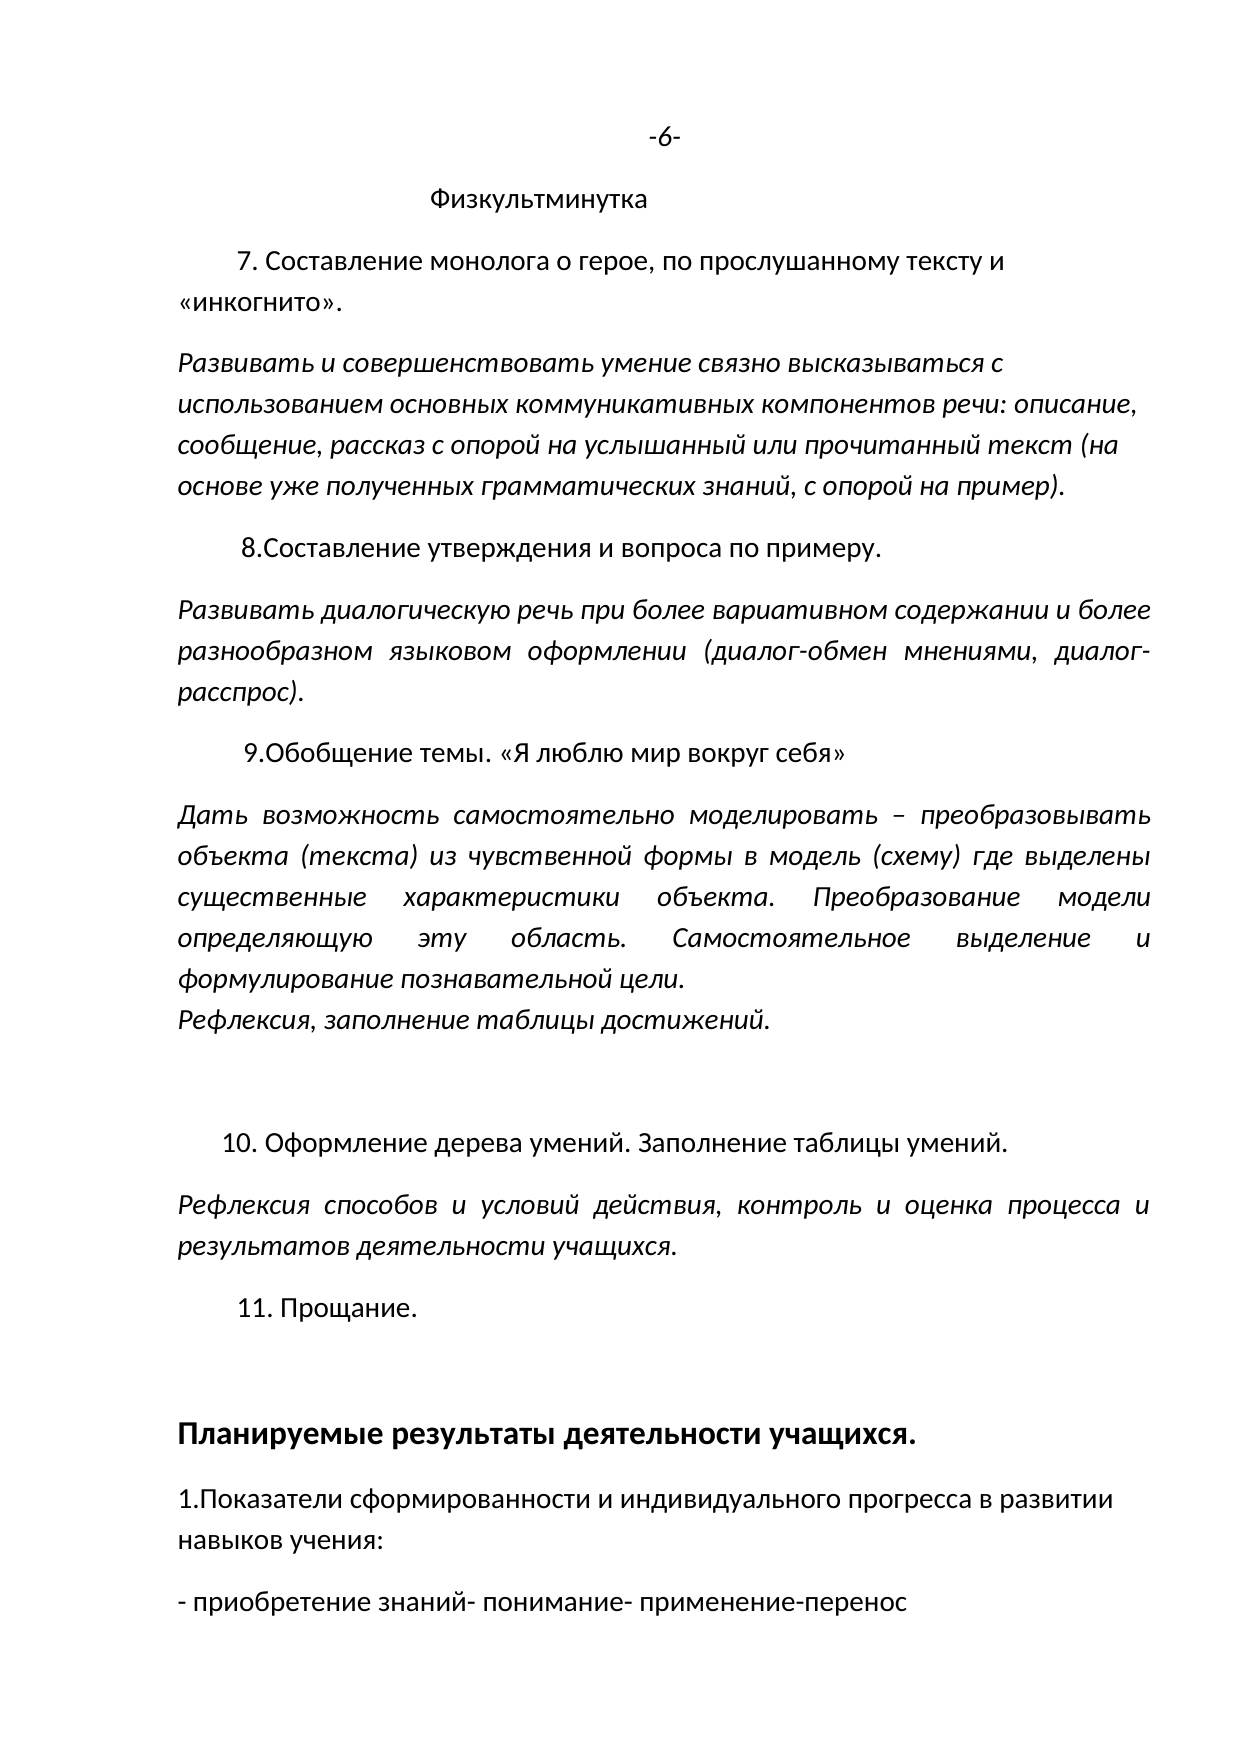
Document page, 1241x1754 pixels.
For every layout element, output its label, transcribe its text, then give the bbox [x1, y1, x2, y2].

text -6- [177, 118, 1152, 154]
text Развивать диалогическую речь при более вариативном содержании и более разнообразном языковом оформлении (диалог-обмен мнениями, диалог-расспрос). [177, 591, 1152, 708]
text 11. Прощание. [177, 1289, 1152, 1324]
text Рефлексия способов и условий действия, контроль и оценка процесса и результатов деятельности учащихся. [177, 1186, 1152, 1263]
text 7. Составление монолога о герое, по прослушанному тексту и «инкогнито». [177, 242, 1152, 318]
text - приобретение знаний- понимание- применение-перенос [177, 1583, 1152, 1618]
text 10. Оформление дерева умений. Заполнение таблицы умений. [215, 1124, 1152, 1160]
text 8.Составление утверждения и вопроса по примеру. [215, 529, 1152, 564]
text 1.Показатели сформированности и индивидуального прогресса в развитии навыков учения: [177, 1480, 1152, 1557]
text Развивать и совершенствовать умение связно высказываться с использованием основных коммуникативных компонентов речи: описание, сообщение, рассказ с опорой на услышанный или прочитанный текст (на основе уже полученных грамматических знаний, с опорой на пример). [177, 344, 1152, 503]
text Планируемые результаты деятельности учащихся. [177, 1412, 1152, 1453]
text 9.Обобщение темы. «Я люблю мир вокруг себя» [177, 734, 1152, 770]
list Физкультминутка [252, 180, 1152, 216]
list Дать возможность самостоятельно моделировать – преобразовывать объекта (текста) из чувственной формы в модель (схему) где выделены существенные характеристики объекта. Преобразование модели определяющую эту область. Самостоятельное выделение и формулирование познавательной цели. [177, 796, 1152, 996]
list Рефлексия, заполнение таблицы достижений. [177, 1001, 1152, 1036]
